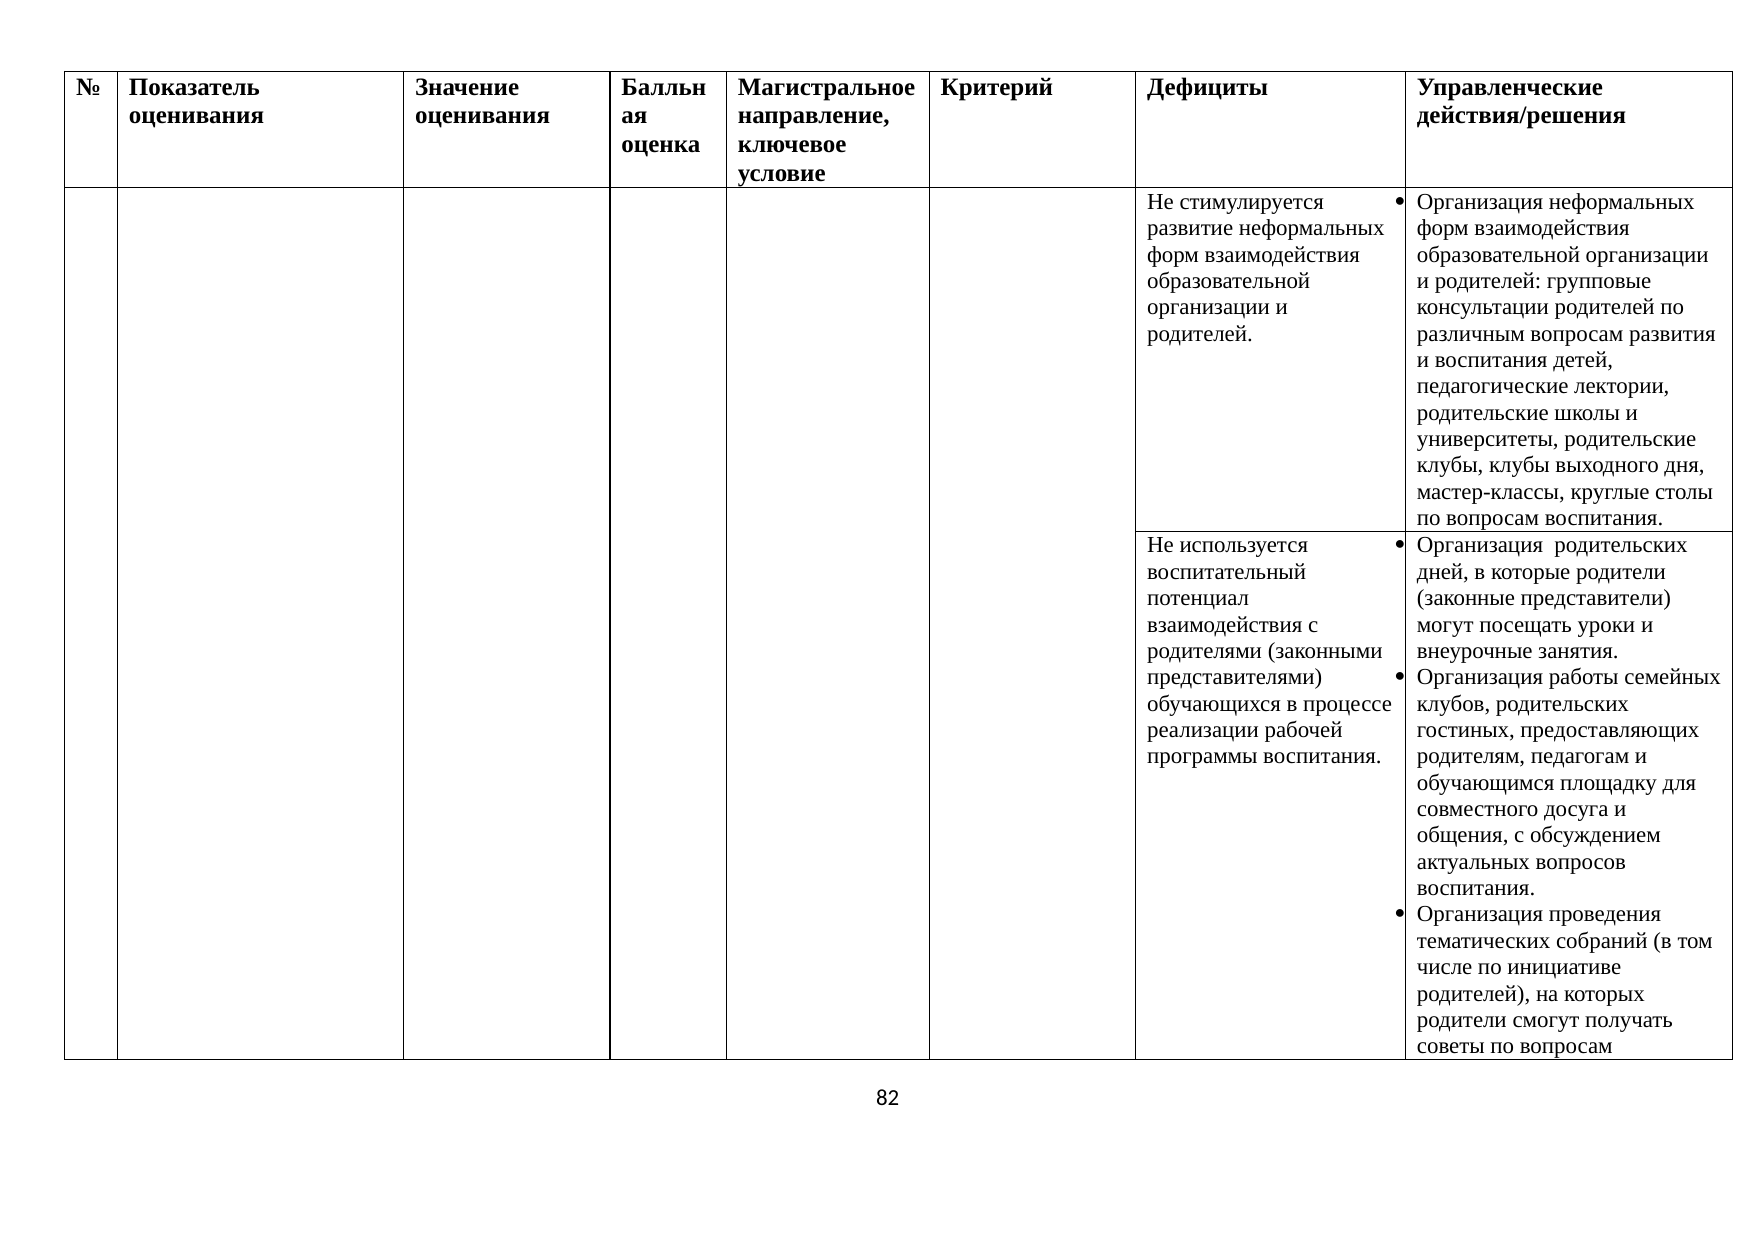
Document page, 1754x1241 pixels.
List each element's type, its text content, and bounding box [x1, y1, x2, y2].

table_header Балльная оценка [611, 72, 726, 187]
table_header Дефициты [1136, 72, 1405, 187]
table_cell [1136, 532, 1405, 1059]
table_header Критерий [930, 72, 1135, 187]
table_cell Не стимулируется развитие неформальных форм взаимодействия образовательной организации и родителей. [1136, 188, 1405, 531]
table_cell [1406, 532, 1732, 1059]
table_header Магистральное направление, ключевое условие [727, 72, 929, 187]
table_header № [65, 72, 117, 187]
table_cell Организация неформальных форм взаимодействия образовательной организации и родителей: групповые консультации родителей по различным вопросам развития и воспитания детей, педагогические лектории, родительские школы и университеты, родительские клубы, клубы выходного дня, мастер-классы, круглые столы по вопросам воспитания. [1406, 188, 1732, 531]
table_header Значение оценивания [404, 72, 609, 187]
table_header Управленческие действия/решения [1406, 72, 1732, 187]
table_header Показатель оценивания [118, 72, 403, 187]
